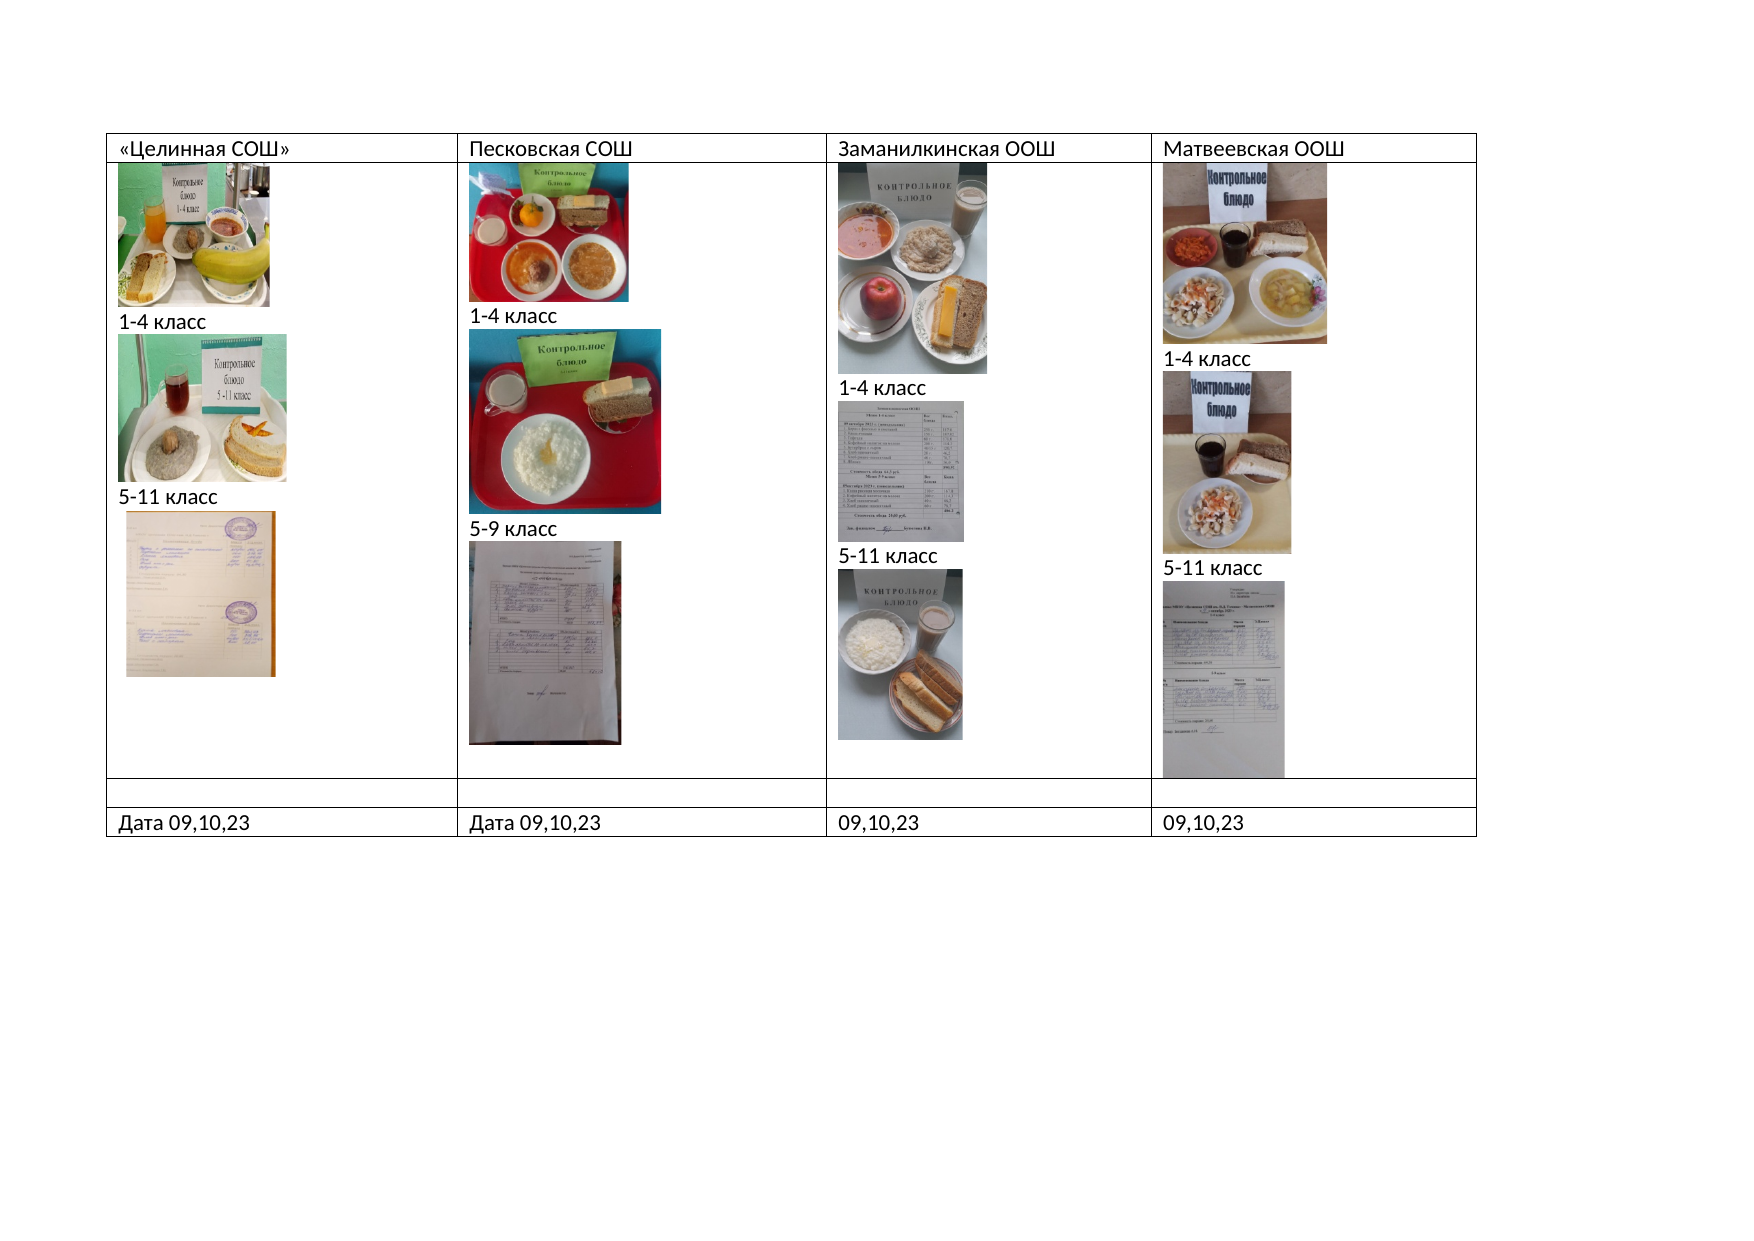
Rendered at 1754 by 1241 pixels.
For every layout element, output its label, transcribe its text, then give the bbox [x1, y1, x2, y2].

picture [118, 163, 270, 307]
table_cell 1-4 класс 5-11 класс [827, 163, 1151, 778]
table_cell [827, 779, 1151, 807]
picture [469, 541, 622, 745]
table_cell 1-4 класс 5-11 класс [107, 163, 457, 778]
picture [838, 569, 963, 740]
table_cell Дата 09,10,23 [458, 808, 826, 836]
table_cell [107, 779, 457, 807]
table_cell [1152, 779, 1476, 807]
table_cell 1-4 класс 5-9 класс [458, 163, 826, 778]
picture [838, 401, 964, 542]
table_cell Дата 09,10,23 [107, 808, 457, 836]
table_cell [458, 779, 826, 807]
table_cell 09,10,23 [1152, 808, 1476, 836]
table_header «Целинная СОШ» [107, 134, 457, 162]
table_header Матвеевская ООШ [1152, 134, 1476, 162]
picture [1162, 371, 1292, 554]
table_header Заманилкинская ООШ [827, 134, 1151, 162]
picture [469, 163, 629, 302]
table_header Песковская СОШ [458, 134, 826, 162]
picture [1162, 581, 1285, 778]
picture [127, 511, 276, 677]
picture [1162, 163, 1328, 344]
picture [118, 334, 287, 482]
picture [838, 163, 988, 374]
picture [469, 329, 662, 514]
table_cell 1-4 класс 5-11 класс [1152, 163, 1476, 778]
table_cell 09,10,23 [827, 808, 1151, 836]
